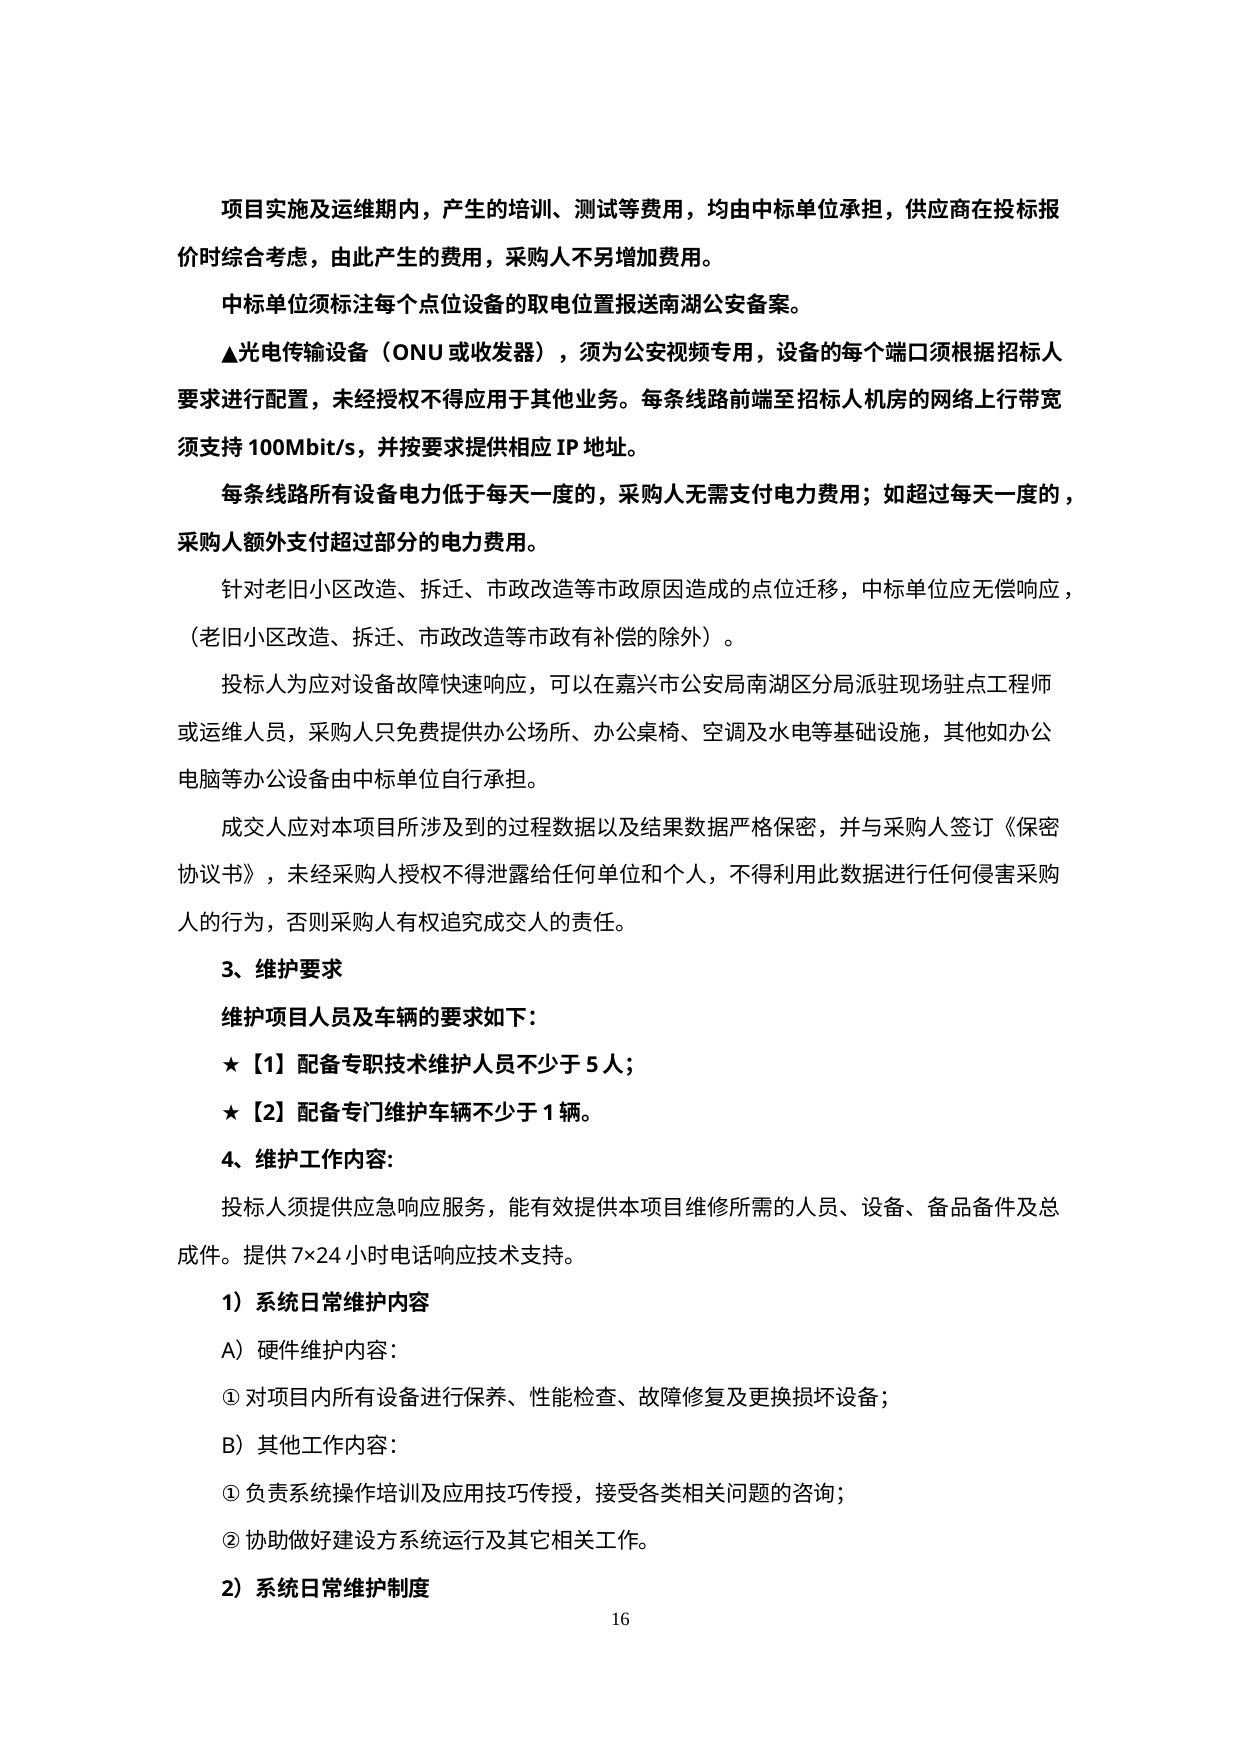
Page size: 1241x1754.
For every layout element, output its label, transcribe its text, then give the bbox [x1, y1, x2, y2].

text 投标人为应对设备故障快速响应，可以在嘉兴市公安局南湖区分局派驻现场驻点工程师或运维人员，采购人只免费提供办公场所、办公桌椅、空调及水电等基础设施，其他如办公电脑等办公设备由中标单位自行承担。 [177, 667, 1063, 794]
text ②协助做好建设方系统运行及其它相关工作。 [177, 1523, 1063, 1555]
text ★【2】配备专门维护车辆不少于1辆。 [177, 1095, 1063, 1127]
text B）其他工作内容： [177, 1428, 1063, 1460]
text ①负责系统操作培训及应用技巧传授，接受各类相关问题的咨询； [177, 1476, 1063, 1507]
text 每条线路所有设备电力低于每天一度的，采购人无需支付电力费用；如超过每天一度的，采购人额外支付超过部分的电力费用。 [177, 477, 1063, 556]
text 中标单位须标注每个点位设备的取电位置报送南湖公安备案。 [177, 287, 1063, 319]
text ①对项目内所有设备进行保养、性能检查、故障修复及更换损坏设备； [177, 1380, 1063, 1412]
text 维护项目人员及车辆的要求如下： [177, 1000, 1063, 1031]
text A）硬件维护内容： [177, 1333, 1063, 1364]
text ▲光电传输设备（ONU或收发器），须为公安视频专用，设备的每个端口须根据招标人要求进行配置，未经授权不得应用于其他业务。每条线路前端至招标人机房的网络上行带宽须支持100Mbit/s，并按要求提供相应IP地址。 [177, 334, 1063, 461]
text 4、维护工作内容: [177, 1142, 1063, 1174]
text ★【1】配备专职技术维护人员不少于5人； [177, 1047, 1063, 1079]
text 项目实施及运维期内，产生的培训、测试等费用，均由中标单位承担，供应商在投标报价时综合考虑，由此产生的费用，采购人不另增加费用。 [177, 192, 1063, 271]
text 1）系统日常维护内容 [177, 1285, 1063, 1317]
text 3、维护要求 [177, 952, 1063, 984]
text 投标人须提供应急响应服务，能有效提供本项目维修所需的人员、设备、备品备件及总成件。提供7×24小时电话响应技术支持。 [177, 1190, 1063, 1269]
text 2）系统日常维护制度 [177, 1571, 1063, 1603]
text 针对老旧小区改造、拆迁、市政改造等市政原因造成的点位迁移，中标单位应无偿响应，（老旧小区改造、拆迁、市政改造等市政有补偿的除外）。 [177, 572, 1063, 651]
text 成交人应对本项目所涉及到的过程数据以及结果数据严格保密，并与采购人签订《保密协议书》，未经采购人授权不得泄露给任何单位和个人，不得利用此数据进行任何侵害采购人的行为，否则采购人有权追究成交人的责任。 [177, 810, 1063, 936]
